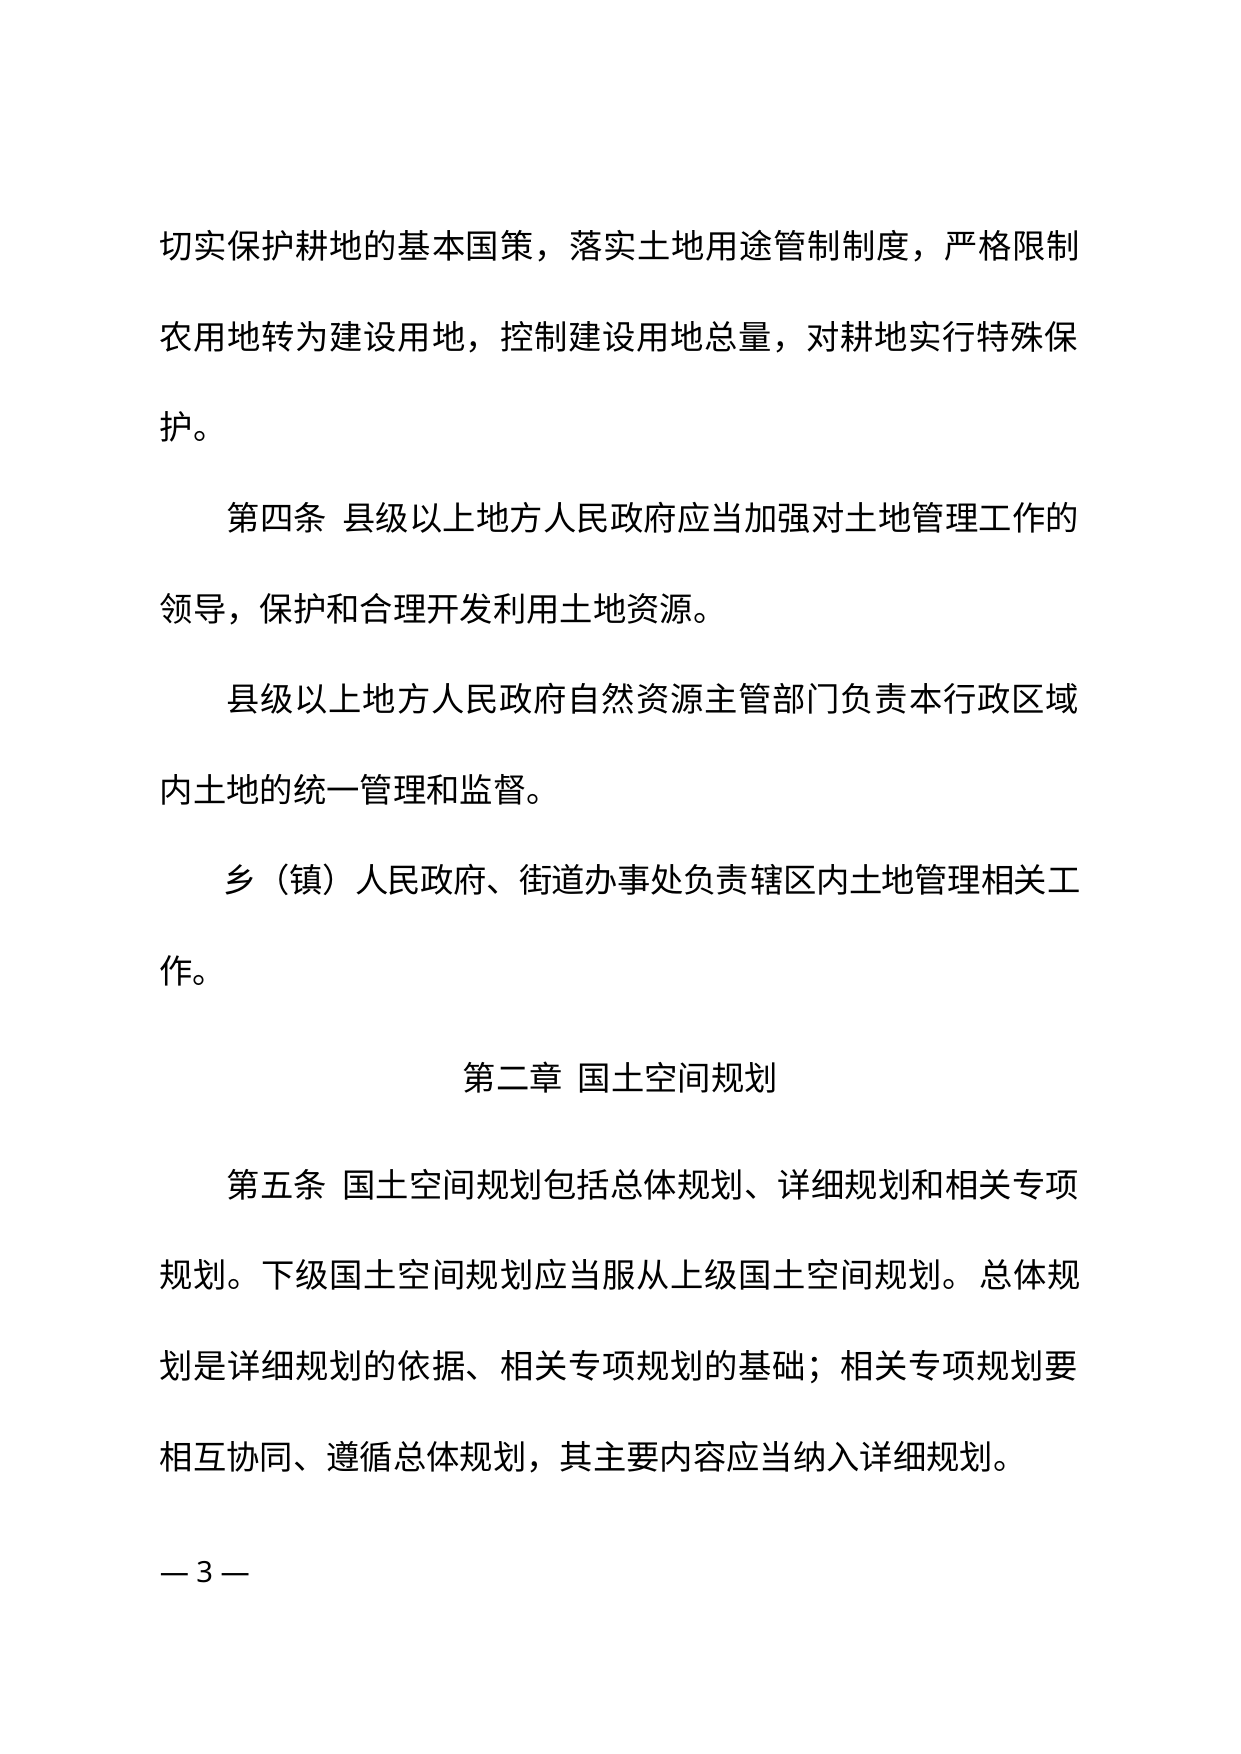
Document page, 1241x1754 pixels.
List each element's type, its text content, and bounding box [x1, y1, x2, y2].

text 县级以上地方人民政府自然资源主管部门负责本行政区域内土地的统一管理和监督。 [159, 673, 1081, 854]
text 第四条 县级以上地方人民政府应当加强对土地管理工作的领导，保护和合理开发利用土地资源。 [159, 492, 1081, 673]
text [159, 220, 1081, 492]
text 第二章 国土空间规划 [159, 1052, 1081, 1142]
text 乡（镇）人民政府、街道办事处负责辖区内土地管理相关工作。 [159, 854, 1081, 1036]
text 第五条 国土空间规划包括总体规划、详细规划和相关专项规划。下级国土空间规划应当服从上级国土空间规划。总体规划是详细规划的依据、相关专项规划的基础；相关专项规划要相互协同、遵循总体规划，其主要内容应当纳入详细规划。 [159, 1159, 1081, 1521]
